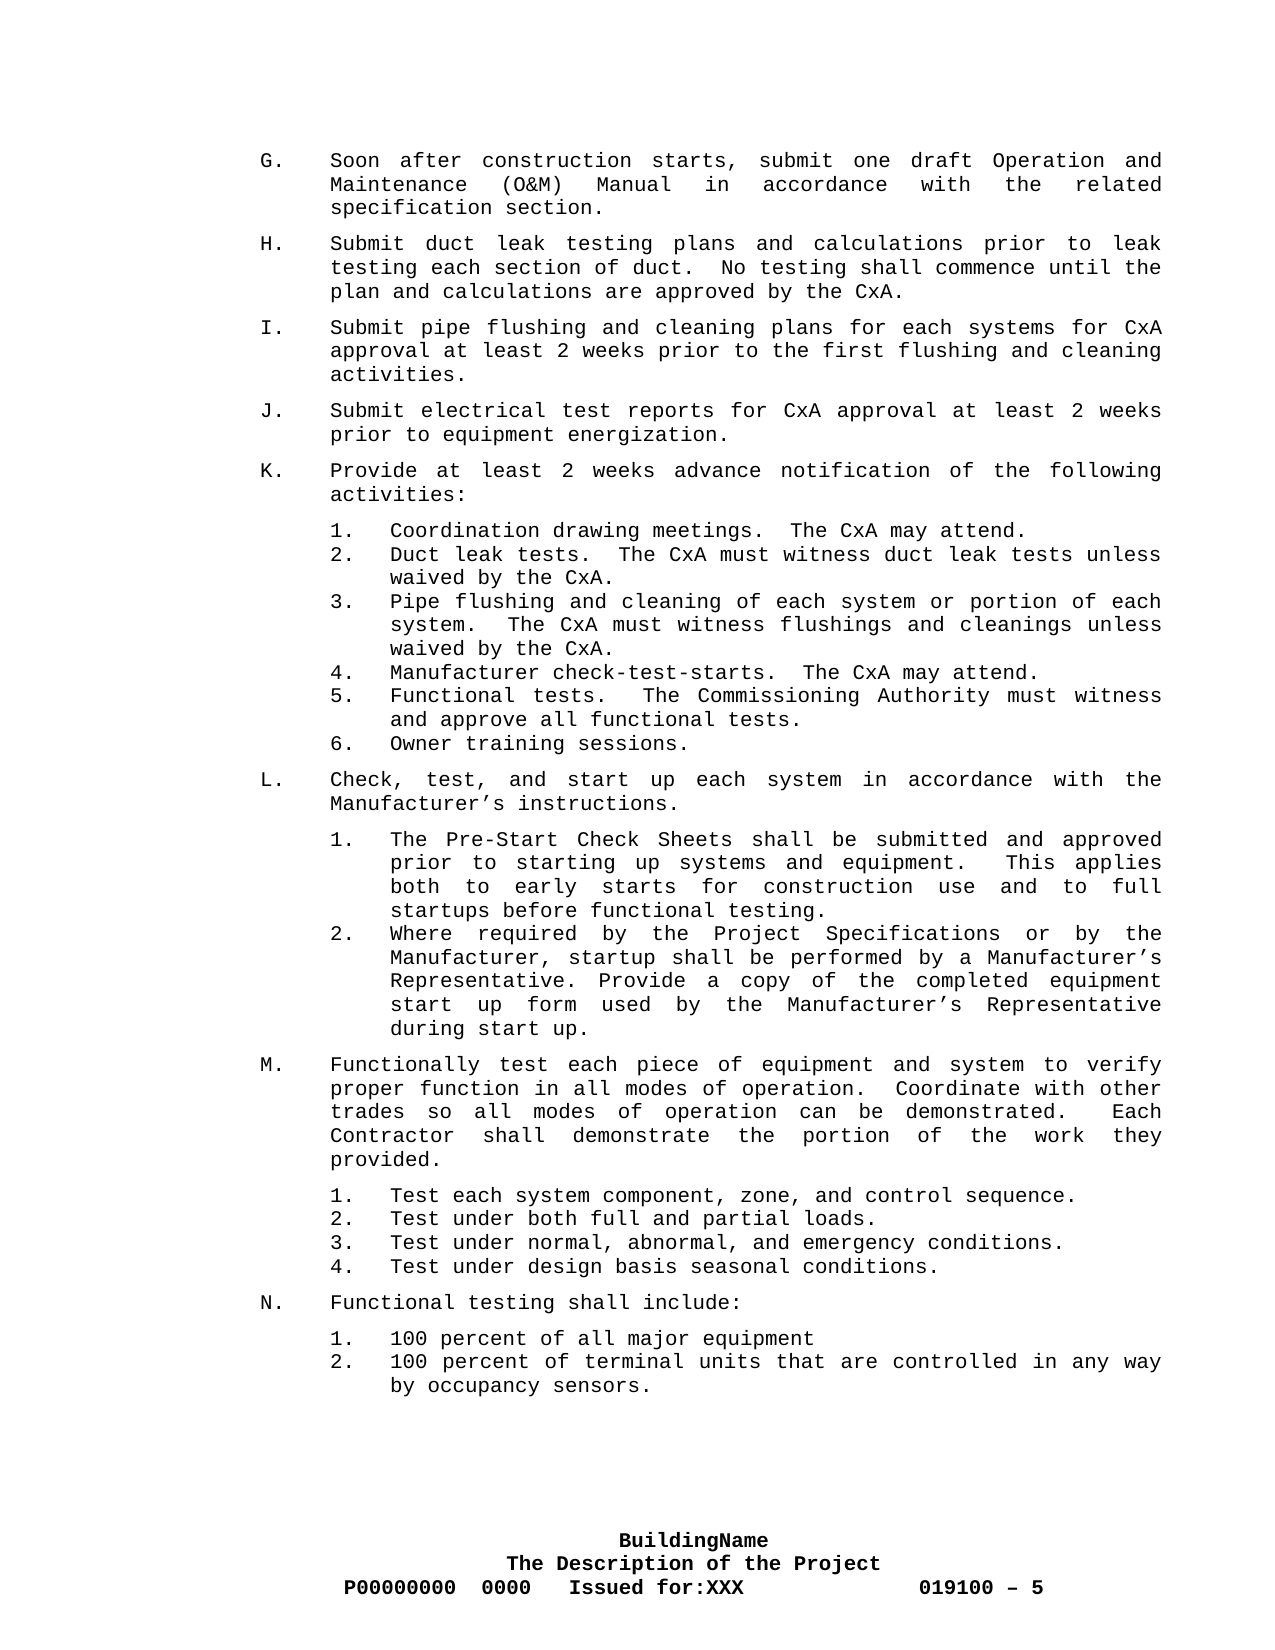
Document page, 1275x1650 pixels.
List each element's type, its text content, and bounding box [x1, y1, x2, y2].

text Check, test, and start up each system in accordance with the Manufacturer’s instructions. [285, 769, 1162, 816]
text Functionally test each piece of equipment and system to verify proper function in all modes of operation. Coordinate with other trades so all modes of operation can be demonstrated. Each Contractor shall demonstrate the portion of the work they provided. [285, 1054, 1162, 1172]
text Submit duct leak testing plans and calculations prior to leak testing each section of duct. No testing shall commence until the plan and calculations are approved by the CxA. [285, 233, 1162, 304]
text 100 percent of all major equipment [330, 1328, 1162, 1352]
text Submit pipe flushing and cleaning plans for each systems for CxA approval at least 2 weeks prior to the first flushing and cleaning activities. [285, 317, 1162, 388]
text Pipe flushing and cleaning of each system or portion of each system. The CxA must witness flushings and cleanings unless waived by the CxA. [330, 591, 1162, 662]
text The Pre-Start Check Sheets shall be submitted and approved prior to starting up systems and equipment. This applies both to early starts for construction use and to full startups before functional testing. [330, 829, 1162, 923]
text Coordination drawing meetings. The CxA may attend. [330, 520, 1162, 543]
text Manufacturer check-test-starts. The CxA may attend. [330, 662, 1162, 685]
text Functional tests. The Commissioning Authority must witness and approve all functional tests. [330, 685, 1162, 733]
text Test under both full and partial loads. [330, 1208, 1162, 1232]
text Test under normal, abnormal, and emergency conditions. [330, 1232, 1162, 1256]
text Owner training sessions. [330, 733, 1162, 756]
text 100 percent of terminal units that are controlled in any way by occupancy sensors. [330, 1352, 1162, 1399]
text Test each system component, zone, and control sequence. [330, 1185, 1162, 1208]
text Submit electrical test reports for CxA approval at least 2 weeks prior to equipment energization. [285, 400, 1162, 448]
text Soon after construction starts, submit one draft Operation and Maintenance (O&M) Manual in accordance with the related specification section. [285, 150, 1162, 221]
text Duct leak tests. The CxA must witness duct leak tests unless waived by the CxA. [330, 543, 1162, 591]
text Functional testing shall include: [285, 1292, 1162, 1315]
text Test under design basis seasonal conditions. [330, 1256, 1162, 1279]
text Where required by the Project Specifications or by the Manufacturer, startup shall be performed by a Manufacturer’s Representative. Provide a copy of the completed equipment start up form used by the Manufacturer’s Representative during start up. [330, 923, 1162, 1041]
text Provide at least 2 weeks advance notification of the following activities: [285, 460, 1162, 507]
